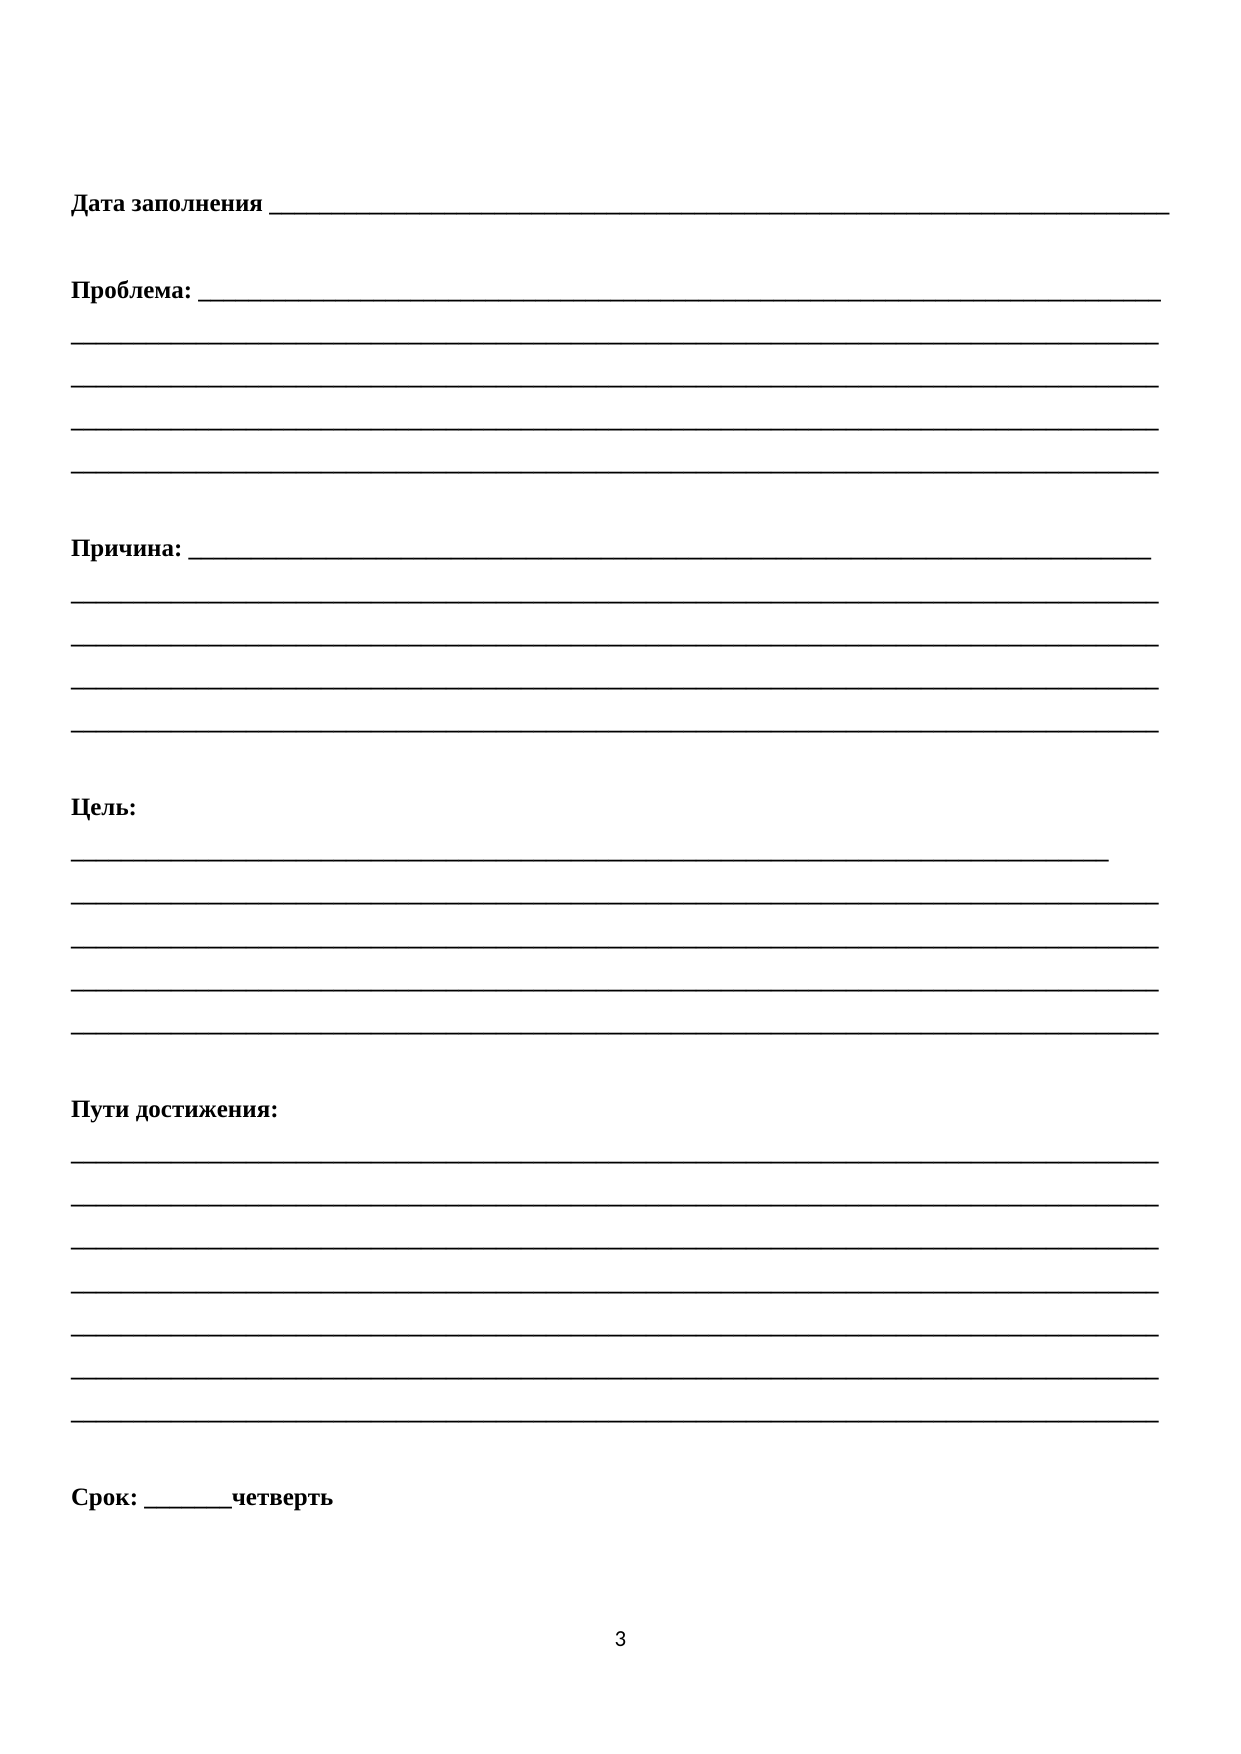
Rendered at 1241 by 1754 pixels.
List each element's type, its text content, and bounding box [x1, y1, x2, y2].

text Срок: _______четверть [71, 1482, 1169, 1511]
text Пути достижения: [71, 1094, 1169, 1123]
text Причина: _____________________________________________________________________________ [71, 533, 1169, 562]
text Цель: ___________________________________________________________________________________ [71, 792, 1169, 864]
text _________________________________________________________________________________________________________________________________________________________________________________________________________________________________________________________________________________________________________________________________________________________________________________________________________________________________________________________________________________________________________________________________________________________________________________________________________________________________ [71, 1137, 1169, 1425]
text Проблема: _____________________________________________________________________________ [71, 275, 1169, 303]
text ____________________________________________________________________________________________________________________________________________________________________________________________________________________________________________________________________________________________________________________________________________________________ [71, 577, 1169, 735]
text Дата заполнения ________________________________________________________________________ [71, 188, 1169, 217]
text ____________________________________________________________________________________________________________________________________________________________________________________________________________________________________________________________________________________________________________________________________________________________ [71, 878, 1169, 1037]
text ____________________________________________________________________________________________________________________________________________________________________________________________________________________________________________________________________________________________________________________________________________________________ [71, 318, 1169, 476]
